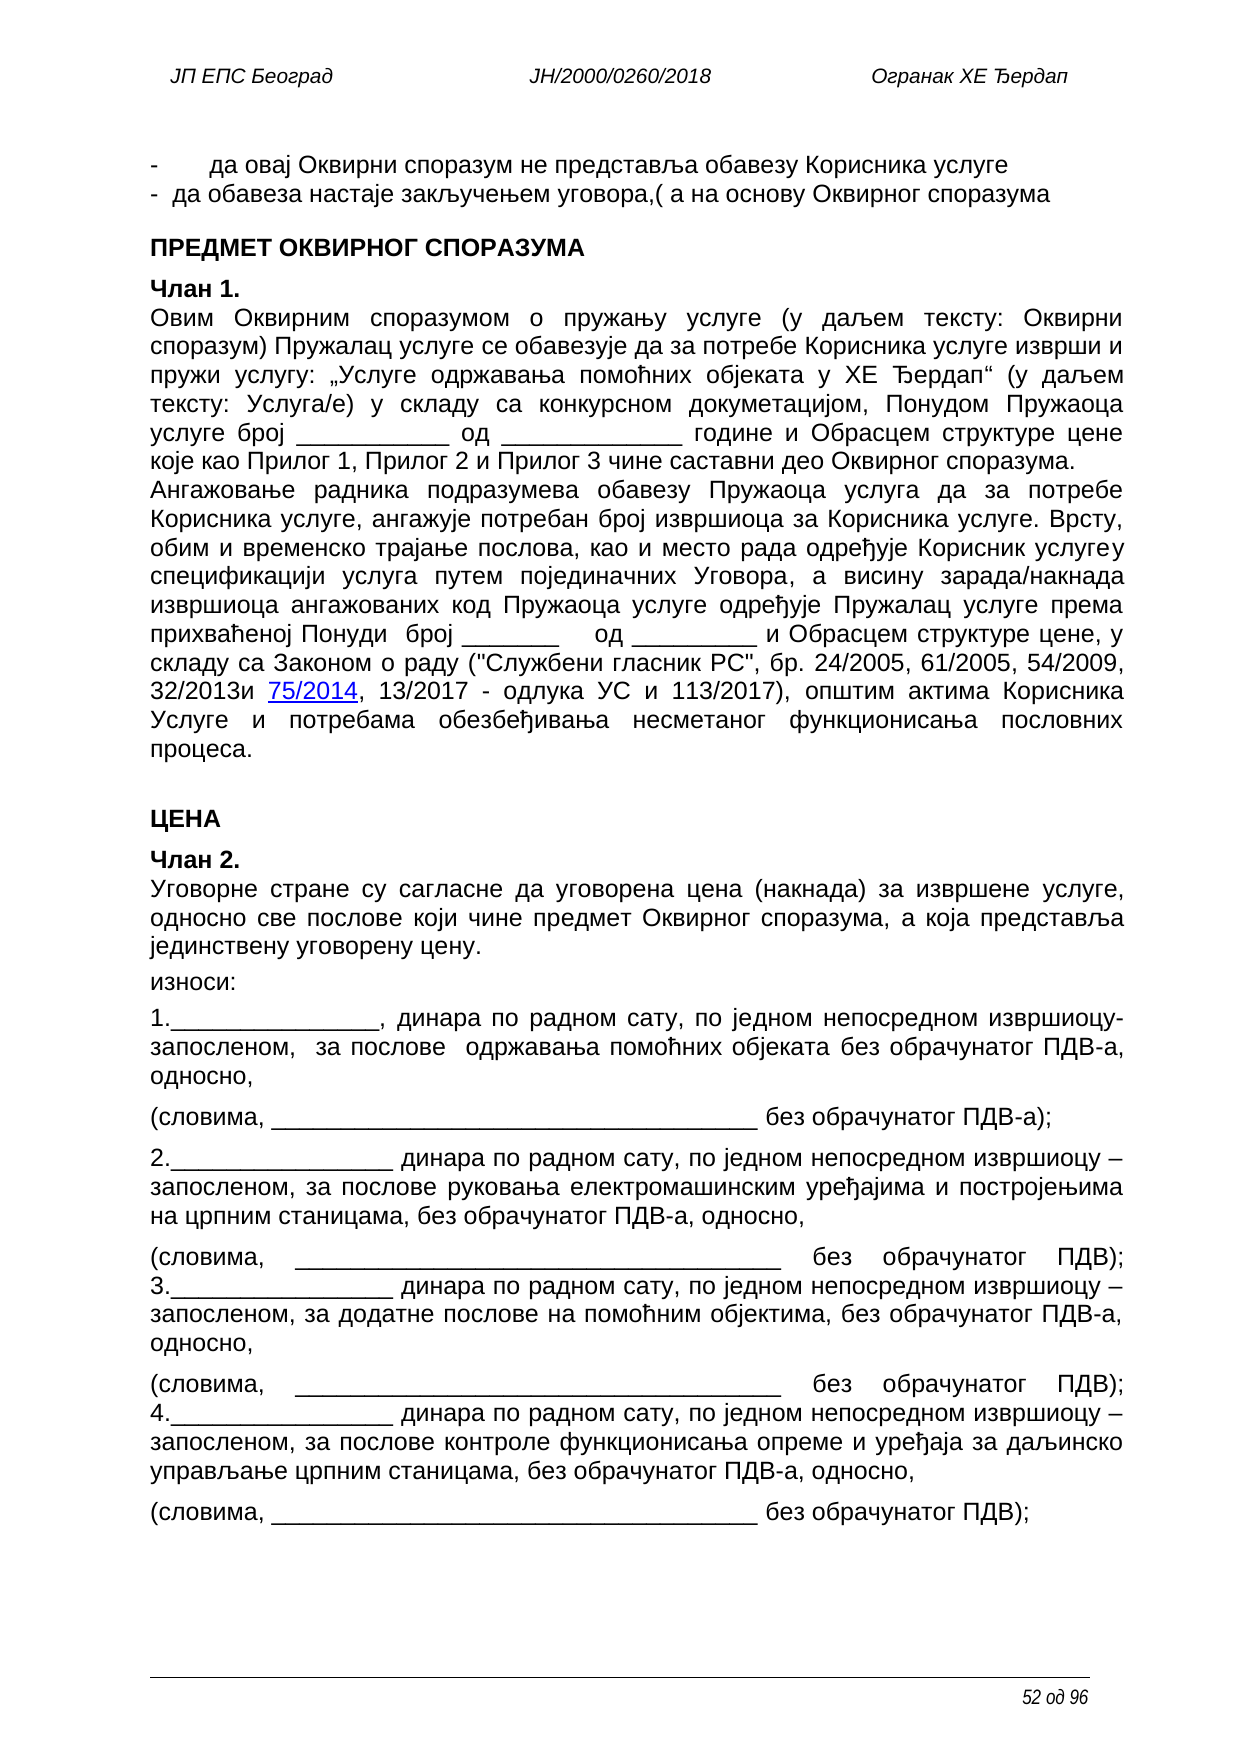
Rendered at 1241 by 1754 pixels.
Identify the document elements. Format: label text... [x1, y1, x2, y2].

text Ангажовање радника подразумева обавезу Пружаоца услуга да за потребе Корисника услуге, ангажује потребан број извршиоца за Корисника услуге. Врсту, обим и временско трајање послова, као и место рада одређује Корисник услугеу спецификацији услуга путем појединачних Уговора, а висину зарада/накнада извршиоца ангажованих код Пружаоца услуге одређује Пружалац услуге према прихваћеној Понуди број _______ од _________ и Обрасцем структуре цене, у складу са Законом о раду ("Службени гласник РС", бр. 24/2005, 61/2005, 54/2009, 32/2013и 75/2014, 13/2017 - одлука УС и 113/2017), општим актима Корисника Услуге и потребама обезбеђивања несметаног функционисања пословних процеса. [150, 475, 1124, 762]
text - да обавеза настаје закључењем уговора,( а на основу Оквирног споразума [150, 179, 1124, 207]
text Члан 1. [150, 274, 1124, 302]
text (словима, ___________________________________ без обрачунатог ПДВ); [150, 1497, 1124, 1526]
text ЦЕНА [150, 804, 1124, 832]
text износи: [150, 967, 1124, 996]
text (словима, ___________________________________ без обрачунатог ПДВ); 3.________________ динара по радном сату, по једном непосредном извршиоцу – запосленом, за додатне послове на помоћним објектима, без обрачунатог ПДВ-а, односно, [150, 1242, 1124, 1357]
text Овим Оквирним споразумом о пружању услуге (у даљем тексту: Оквирни споразум) Пружалац услуге се обавезује да за потребе Корисника услуге изврши и пружи услугу: „Услуге одржавања помоћних објеката у ХЕ Ђердап“ (у даљем тексту: Услуга/е) у складу са конкурсном докуметацијом, Понудом Пружаоца услуге број ___________ од _____________ године и Обрасцем структуре цене које као Прилог 1, Прилог 2 и Прилог 3 чине саставни део Оквирног споразума. [150, 302, 1124, 475]
text Члан 2. [150, 845, 1124, 874]
text 2.________________ динара по радном сату, по једном непосредном извршиоцу – запосленом, за послове руковања електромашинским уређајима и постројењима на црпним станицама, без обрачунатог ПДВ-а, односно, [150, 1143, 1124, 1229]
text 1._______________, динара по радном сату, по једном непосредном извршиоцу-запосленом, за послове одржавања помоћних објеката без обрачунатог ПДВ-а, односно, [150, 1003, 1124, 1089]
text (словима, ___________________________________ без обрачунатог ПДВ); 4.________________ динара по радном сату, по једном непосредном извршиоцу – запосленом, за послове контроле функционисања опреме и уређаја за даљинско управљање црпним станицама, без обрачунатог ПДВ-а, односно, [150, 1369, 1124, 1484]
text ПРЕДМЕТ ОКВИРНОГ СПОРАЗУМА [150, 232, 1124, 261]
text (словима, ___________________________________ без обрачунатог ПДВ-а); [150, 1102, 1124, 1131]
text - да овај Оквирни споразум не представља обавезу Корисника услуге [150, 150, 1124, 179]
text Уговорне стране су сагласне да уговорена цена (накнада) за извршене услуге, односно све пословe који чине предмет Оквирног споразума, a која представља јединствену уговорену цену. [150, 874, 1124, 960]
